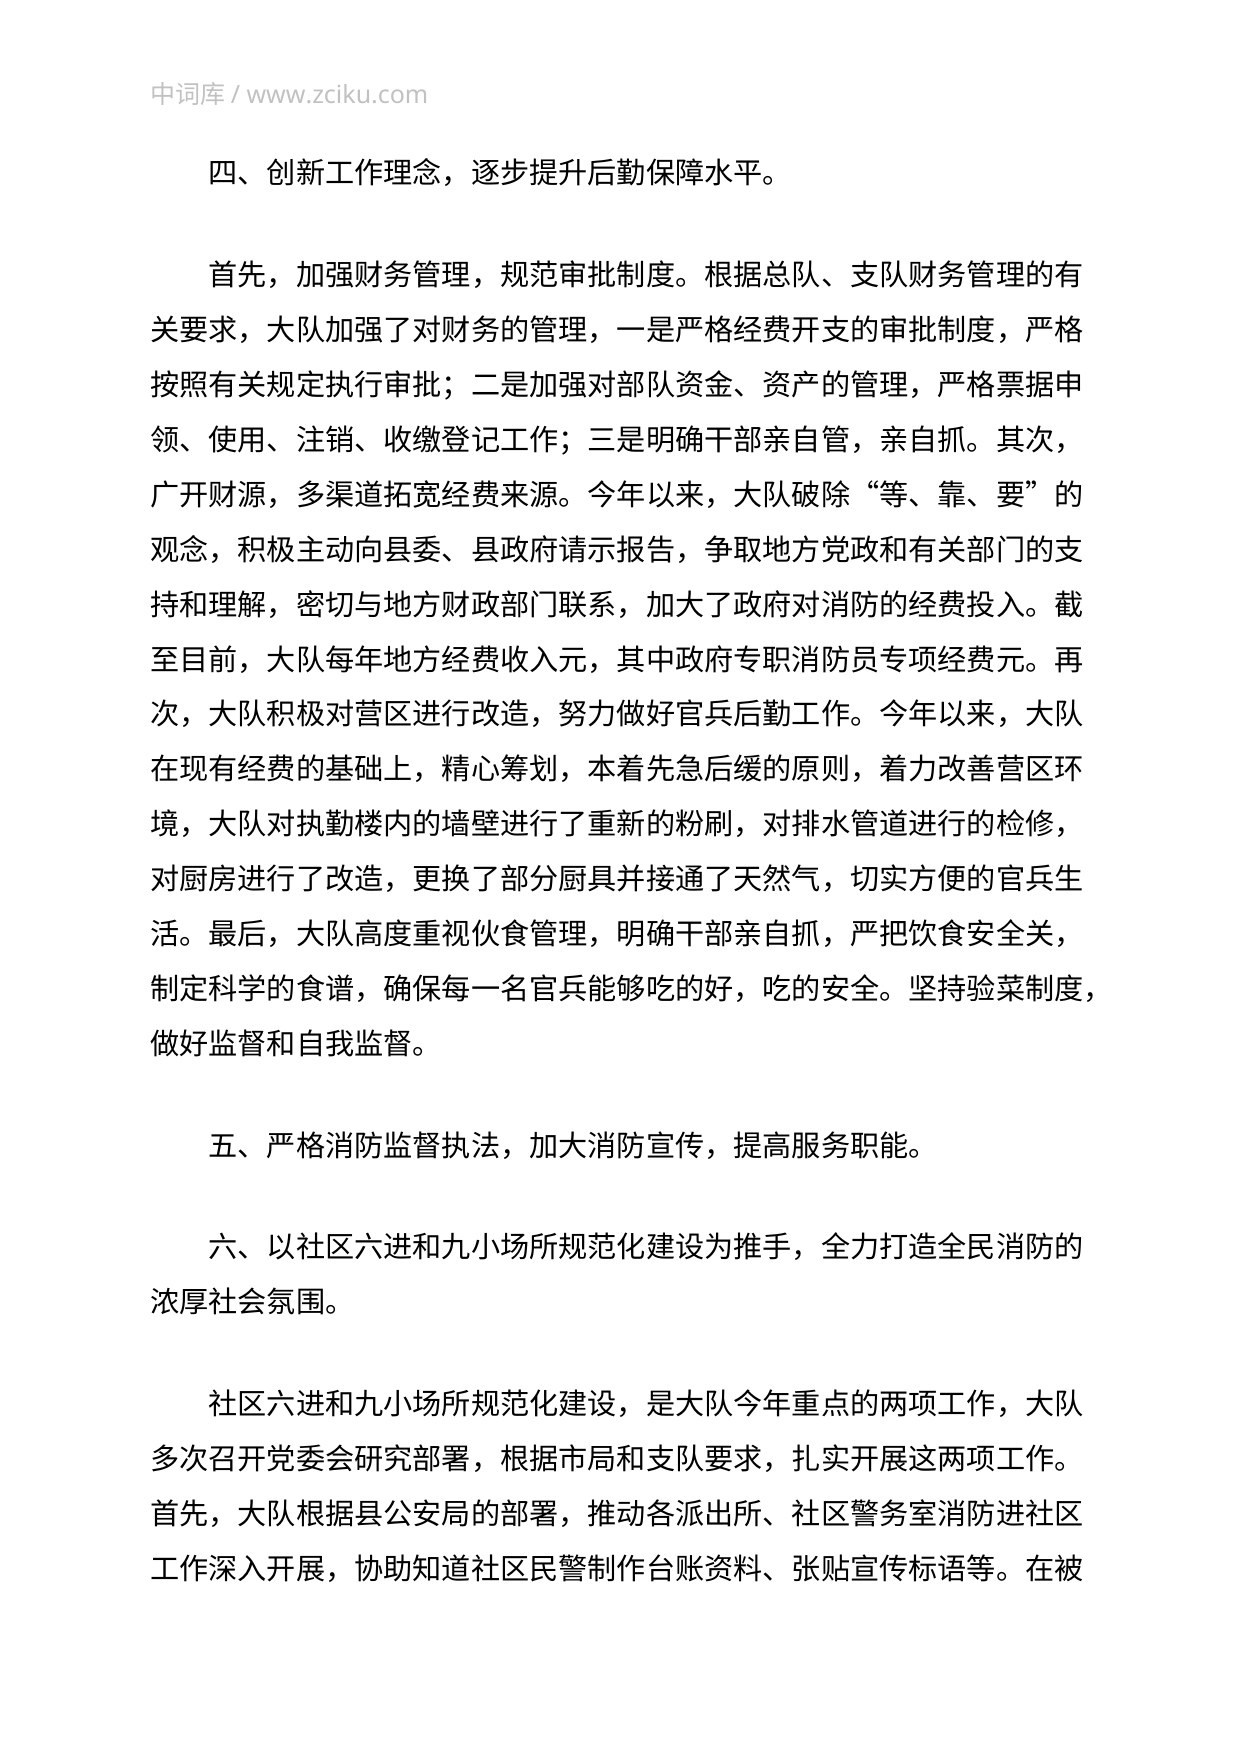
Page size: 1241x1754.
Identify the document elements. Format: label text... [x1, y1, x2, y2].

text 首先，加强财务管理，规范审批制度。根据总队、支队财务管理的有关要求，大队加强了对财务的管理，一是严格经费开支的审批制度，严格按照有关规定执行审批；二是加强对部队资金、资产的管理，严格票据申领、使用、注销、收缴登记工作；三是明确干部亲自管，亲自抓。其次，广开财源，多渠道拓宽经费来源。今年以来，大队破除“等、靠、要”的观念，积极主动向县委、县政府请示报告，争取地方党政和有关部门的支持和理解，密切与地方财政部门联系，加大了政府对消防的经费投入。截至目前，大队每年地方经费收入元，其中政府专职消防员专项经费元。再次，大队积极对营区进行改造，努力做好官兵后勤工作。今年以来，大队在现有经费的基础上，精心筹划，本着先急后缓的原则，着力改善营区环境，大队对执勤楼内的墙壁进行了重新的粉刷，对排水管道进行的检修，对厨房进行了改造，更换了部分厨具并接通了天然气，切实方便的官兵生活。最后，大队高度重视伙食管理，明确干部亲自抓，严把饮食安全关，制定科学的食谱，确保每一名官兵能够吃的好，吃的安全。坚持验菜制度，做好监督和自我监督。 [150, 252, 1090, 1063]
text 五、严格消防监督执法，加大消防宣传，提高服务职能。 [150, 1122, 1090, 1164]
text 六、以社区六进和九小场所规范化建设为推手，全力打造全民消防的浓厚社会氛围。 [150, 1224, 1090, 1321]
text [150, 1381, 1090, 1587]
text 四、创新工作理念，逐步提升后勤保障水平。 [150, 150, 1090, 192]
